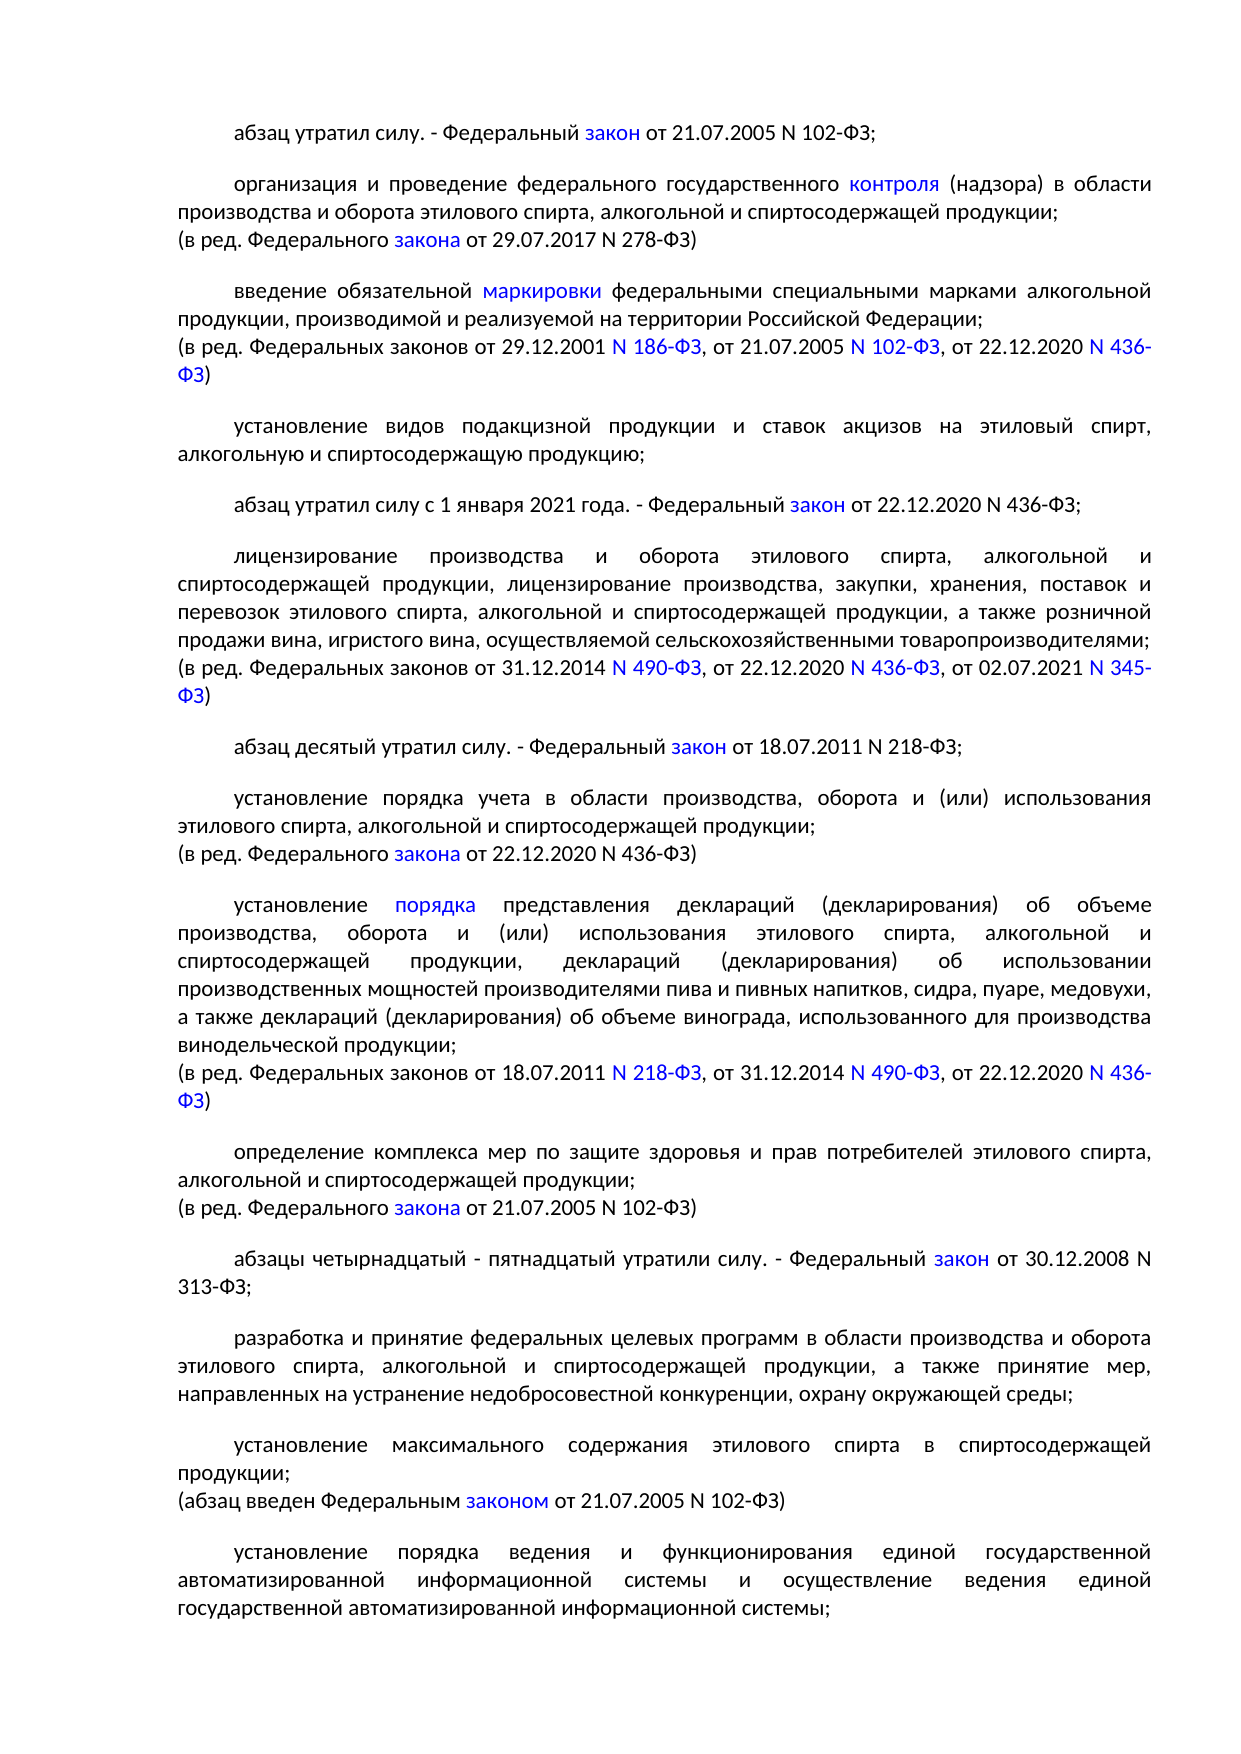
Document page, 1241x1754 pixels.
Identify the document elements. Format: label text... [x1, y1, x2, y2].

text (в ред. Федерального закона от 22.12.2020 N 436-ФЗ) [177, 839, 1152, 867]
text (в ред. Федерального закона от 21.07.2005 N 102-ФЗ) [177, 1193, 1152, 1221]
text организация и проведение федерального государственного контроля (надзора) в области производства и оборота этилового спирта, алкогольной и спиртосодержащей продукции; [177, 169, 1152, 225]
text (в ред. Федеральных законов от 29.12.2001 N 186-ФЗ, от 21.07.2005 N 102-ФЗ, от 22.12.2020 N 436-ФЗ) [177, 332, 1152, 388]
text разработка и принятие федеральных целевых программ в области производства и оборота этилового спирта, алкогольной и спиртосодержащей продукции, а также принятие мер, направленных на устранение недобросовестной конкуренции, охрану окружающей среды; [177, 1323, 1152, 1407]
text (в ред. Федеральных законов от 18.07.2011 N 218-ФЗ, от 31.12.2014 N 490-ФЗ, от 22.12.2020 N 436-ФЗ) [177, 1058, 1152, 1114]
text установление порядка ведения и функционирования единой государственной автоматизированной информационной системы и осуществление ведения единой государственной автоматизированной информационной системы; [177, 1537, 1152, 1621]
text абзац десятый утратил силу. - Федеральный закон от 18.07.2011 N 218-ФЗ; [177, 732, 1152, 760]
text определение комплекса мер по защите здоровья и прав потребителей этилового спирта, алкогольной и спиртосодержащей продукции; [177, 1137, 1152, 1193]
text (абзац введен Федеральным законом от 21.07.2005 N 102-ФЗ) [177, 1486, 1152, 1514]
text абзацы четырнадцатый - пятнадцатый утратили силу. - Федеральный закон от 30.12.2008 N 313-ФЗ; [177, 1244, 1152, 1300]
text (в ред. Федеральных законов от 31.12.2014 N 490-ФЗ, от 22.12.2020 N 436-ФЗ, от 02.07.2021 N 345-ФЗ) [177, 653, 1152, 709]
text установление порядка учета в области производства, оборота и (или) использования этилового спирта, алкогольной и спиртосодержащей продукции; [177, 783, 1152, 839]
text (в ред. Федерального закона от 29.07.2017 N 278-ФЗ) [177, 225, 1152, 253]
text лицензирование производства и оборота этилового спирта, алкогольной и спиртосодержащей продукции, лицензирование производства, закупки, хранения, поставок и перевозок этилового спирта, алкогольной и спиртосодержащей продукции, а также розничной продажи вина, игристого вина, осуществляемой сельскохозяйственными товаропроизводителями; [177, 541, 1152, 653]
text абзац утратил силу с 1 января 2021 года. - Федеральный закон от 22.12.2020 N 436-ФЗ; [177, 490, 1152, 518]
text установление порядка представления деклараций (декларирования) об объеме производства, оборота и (или) использования этилового спирта, алкогольной и спиртосодержащей продукции, деклараций (декларирования) об использовании производственных мощностей производителями пива и пивных напитков, сидра, пуаре, медовухи, а также деклараций (декларирования) об объеме винограда, использованного для производства винодельческой продукции; [177, 890, 1152, 1058]
text абзац утратил силу. - Федеральный закон от 21.07.2005 N 102-ФЗ; [177, 118, 1152, 146]
text установление максимального содержания этилового спирта в спиртосодержащей продукции; [177, 1430, 1152, 1486]
text введение обязательной маркировки федеральными специальными марками алкогольной продукции, производимой и реализуемой на территории Российской Федерации; [177, 276, 1152, 332]
text установление видов подакцизной продукции и ставок акцизов на этиловый спирт, алкогольную и спиртосодержащую продукцию; [177, 411, 1152, 467]
